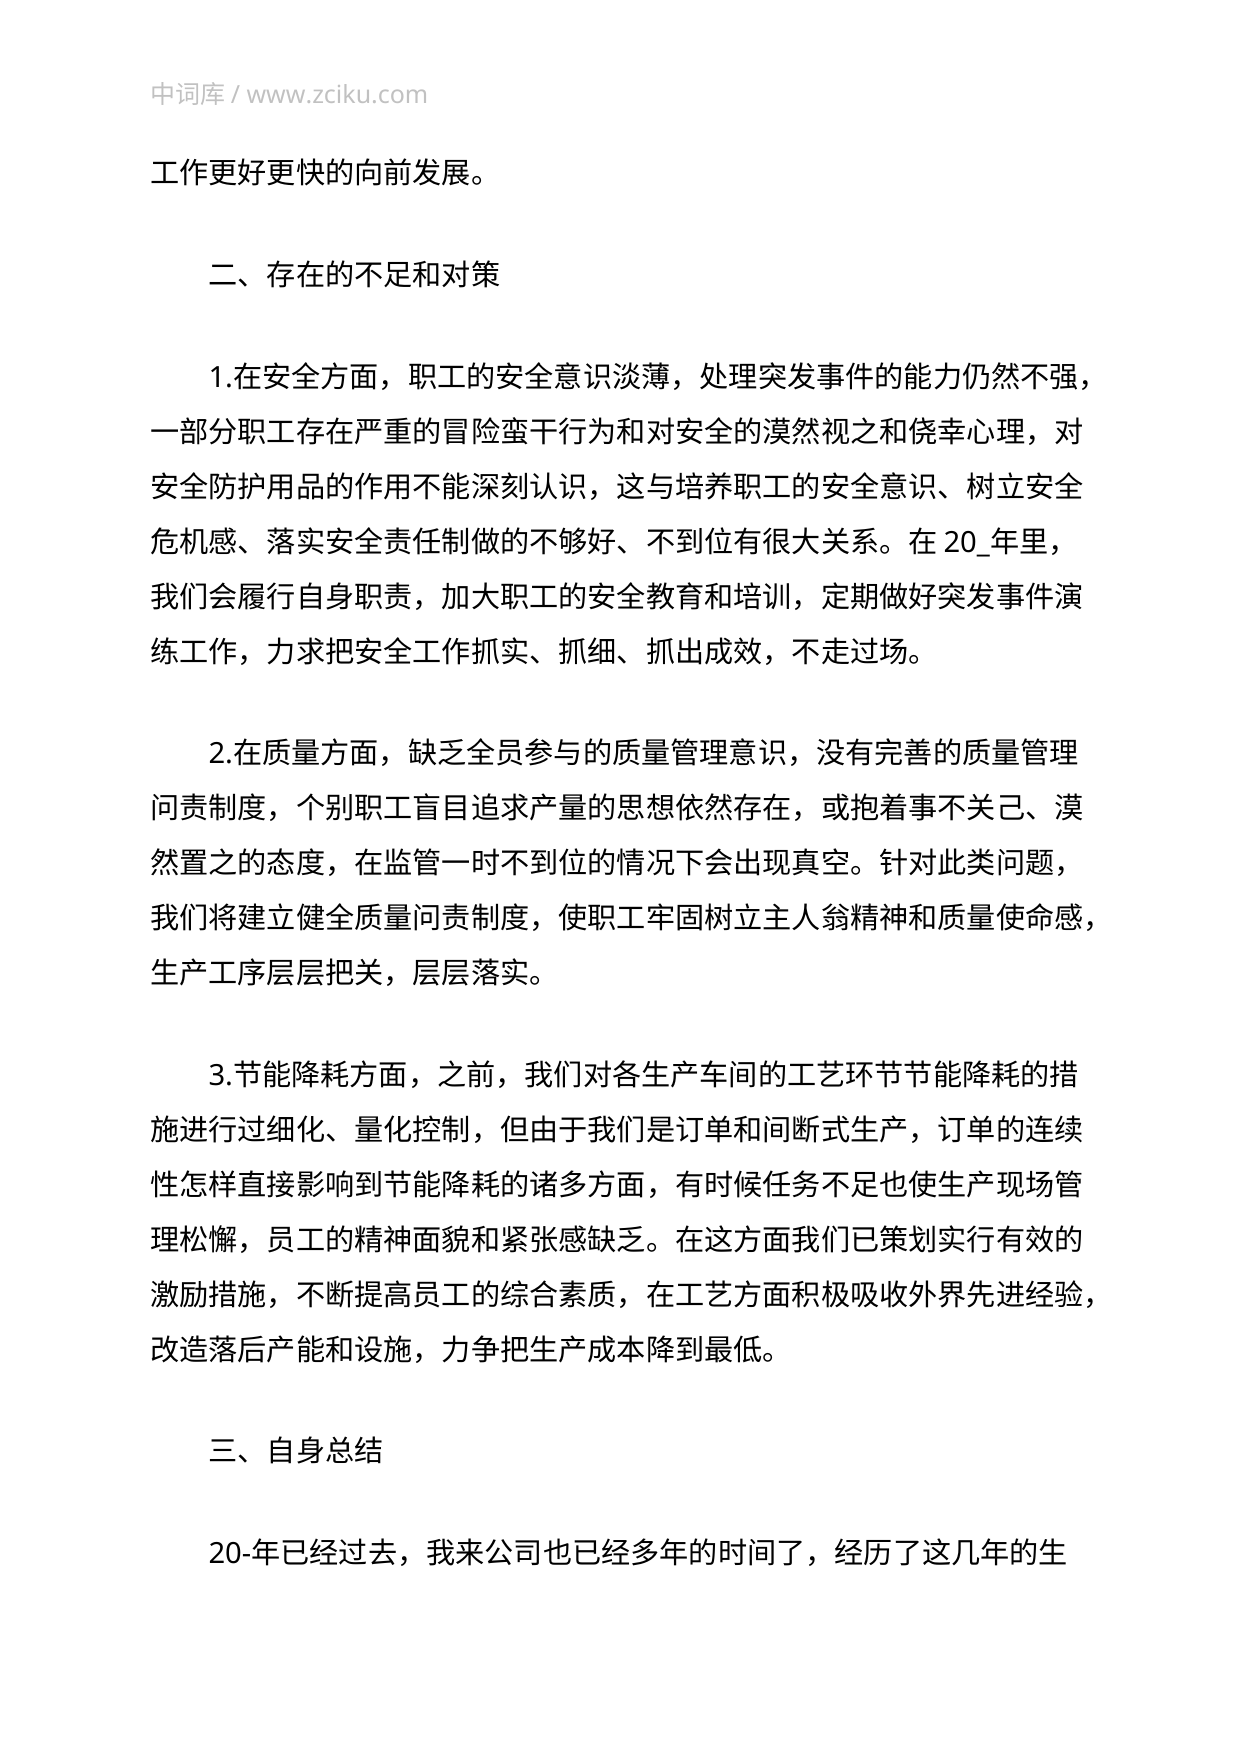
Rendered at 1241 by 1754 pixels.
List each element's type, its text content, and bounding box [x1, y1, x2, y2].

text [150, 1529, 1090, 1572]
text 3.节能降耗方面，之前，我们对各生产车间的工艺环节节能降耗的措施进行过细化、量化控制，但由于我们是订单和间断式生产，订单的连续性怎样直接影响到节能降耗的诸多方面，有时候任务不足也使生产现场管理松懈，员工的精神面貌和紧张感缺乏。在这方面我们已策划实行有效的激励措施，不断提高员工的综合素质，在工艺方面积极吸收外界先进经验，改造落后产能和设施，力争把生产成本降到最低。 [150, 1051, 1090, 1368]
text 三、自身总结 [150, 1428, 1090, 1470]
text 1.在安全方面，职工的安全意识淡薄，处理突发事件的能力仍然不强，一部分职工存在严重的冒险蛮干行为和对安全的漠然视之和侥幸心理，对安全防护用品的作用不能深刻认识，这与培养职工的安全意识、树立安全危机感、落实安全责任制做的不够好、不到位有很大关系。在20_年里，我们会履行自身职责，加大职工的安全教育和培训，定期做好突发事件演练工作，力求把安全工作抓实、抓细、抓出成效，不走过场。 [150, 353, 1090, 671]
text 2.在质量方面，缺乏全员参与的质量管理意识，没有完善的质量管理问责制度，个别职工盲目追求产量的思想依然存在，或抱着事不关己、漠然置之的态度，在监管一时不到位的情况下会出现真空。针对此类问题，我们将建立健全质量问责制度，使职工牢固树立主人翁精神和质量使命感，生产工序层层把关，层层落实。 [150, 730, 1090, 992]
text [150, 150, 1090, 192]
text 二、存在的不足和对策 [150, 252, 1090, 294]
